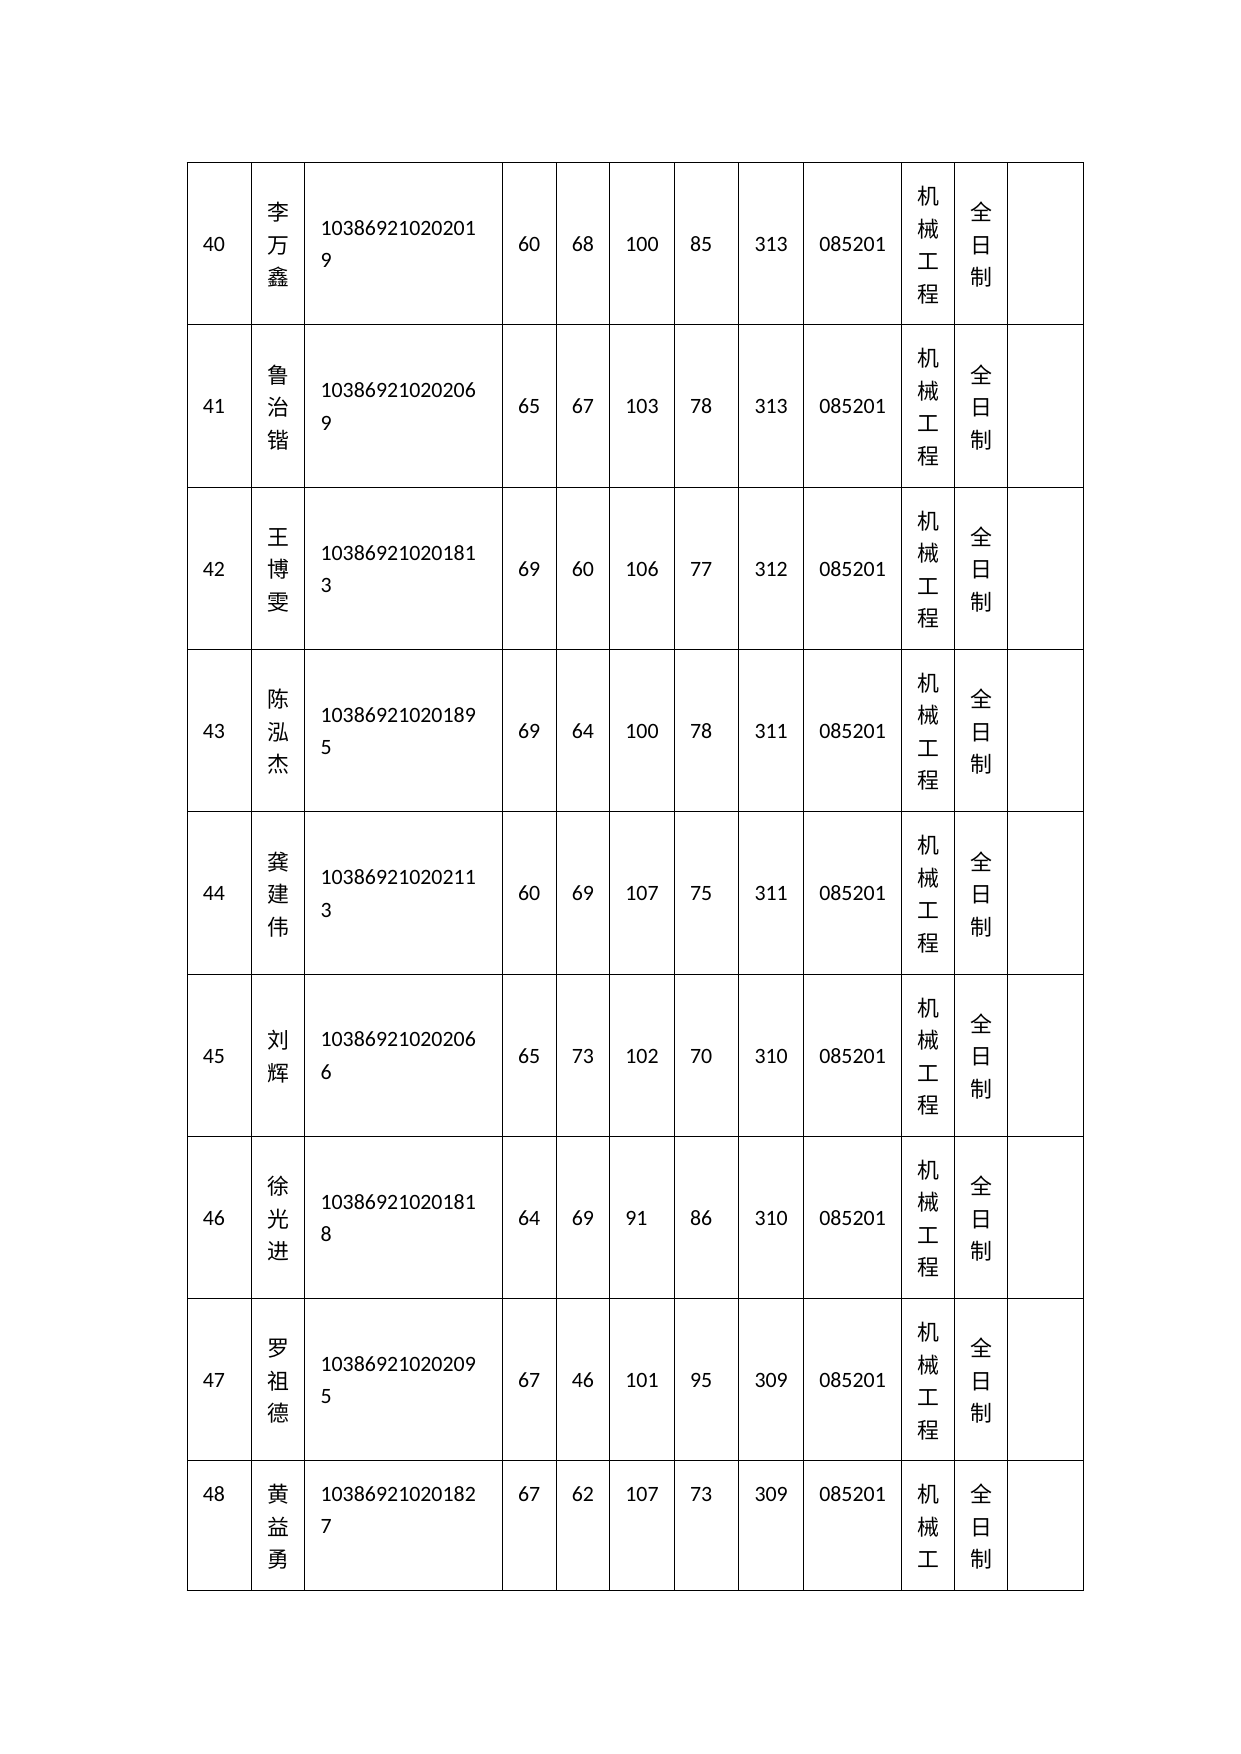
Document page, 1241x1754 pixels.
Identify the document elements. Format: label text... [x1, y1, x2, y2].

table_cell 95 [675, 1299, 738, 1460]
table_cell 机械工程 [902, 1137, 954, 1298]
table_cell 73 [675, 1461, 738, 1590]
table_cell 101 [610, 1299, 674, 1460]
table_cell 311 [739, 650, 803, 811]
table_cell 103869210201813 [305, 488, 502, 649]
table_cell 68 [557, 163, 609, 324]
table_cell 机械工程 [902, 812, 954, 973]
table_cell 103869210202113 [305, 812, 502, 973]
table_cell 全日制 [955, 1299, 1007, 1460]
table_cell 69 [557, 1137, 609, 1298]
table_cell 73 [557, 975, 609, 1136]
table_cell 309 [739, 1461, 803, 1590]
table_cell [1008, 1461, 1083, 1590]
table_cell 李万鑫 [252, 163, 304, 324]
table_cell 103869210201895 [305, 650, 502, 811]
table_cell 全日制 [955, 1461, 1007, 1590]
table_cell 机械工程 [902, 1461, 954, 1590]
table_cell 67 [503, 1299, 556, 1460]
table_cell 40 [188, 163, 251, 324]
table_cell 78 [675, 325, 738, 487]
table_cell 60 [557, 488, 609, 649]
table_cell 103869210201818 [305, 1137, 502, 1298]
table_cell 85 [675, 163, 738, 324]
table_cell 100 [610, 163, 674, 324]
table_cell 085201 [804, 1461, 901, 1590]
table_cell 全日制 [955, 1137, 1007, 1298]
table_cell 67 [503, 1461, 556, 1590]
table_cell [1008, 488, 1083, 649]
table_cell 机械工程 [902, 1299, 954, 1460]
table_cell 46 [557, 1299, 609, 1460]
table_cell [1008, 1299, 1083, 1460]
table_cell 60 [503, 812, 556, 973]
table_cell 全日制 [955, 975, 1007, 1136]
table_cell 王博雯 [252, 488, 304, 649]
table_cell 103869210202066 [305, 975, 502, 1136]
table_cell 徐光进 [252, 1137, 304, 1298]
table_cell 103869210202095 [305, 1299, 502, 1460]
table_cell 65 [503, 325, 556, 487]
table_cell 罗祖德 [252, 1299, 304, 1460]
table_cell 69 [503, 650, 556, 811]
table_cell 103869210202069 [305, 325, 502, 487]
table_cell 黄益勇 [252, 1461, 304, 1590]
table_cell 62 [557, 1461, 609, 1590]
table_cell 机械工程 [902, 488, 954, 649]
table_cell 310 [739, 1137, 803, 1298]
table_cell [1008, 975, 1083, 1136]
table_cell 65 [503, 975, 556, 1136]
table_cell 全日制 [955, 488, 1007, 649]
table_cell 103869210202019 [305, 163, 502, 324]
table_cell 312 [739, 488, 803, 649]
table_cell 46 [188, 1137, 251, 1298]
table_cell 机械工程 [902, 650, 954, 811]
table_cell 085201 [804, 488, 901, 649]
table_cell 313 [739, 325, 803, 487]
table_cell 64 [503, 1137, 556, 1298]
table_cell 48 [188, 1461, 251, 1590]
table_cell 41 [188, 325, 251, 487]
table_cell 47 [188, 1299, 251, 1460]
table_cell 107 [610, 1461, 674, 1590]
table_cell 100 [610, 650, 674, 811]
table_cell 机械工程 [902, 975, 954, 1136]
table_cell [1008, 812, 1083, 973]
table_cell 102 [610, 975, 674, 1136]
table_cell 64 [557, 650, 609, 811]
table_cell 085201 [804, 163, 901, 324]
table_cell 085201 [804, 325, 901, 487]
table_cell 78 [675, 650, 738, 811]
table_cell 全日制 [955, 325, 1007, 487]
table_cell 313 [739, 163, 803, 324]
table_cell [1008, 1137, 1083, 1298]
table_cell 106 [610, 488, 674, 649]
table_cell 鲁治锴 [252, 325, 304, 487]
table_cell 69 [503, 488, 556, 649]
table_cell 085201 [804, 975, 901, 1136]
table_cell 085201 [804, 812, 901, 973]
table_cell 103869210201827 [305, 1461, 502, 1590]
table_cell 机械工程 [902, 163, 954, 324]
table_cell 103 [610, 325, 674, 487]
table_cell 45 [188, 975, 251, 1136]
table_cell 67 [557, 325, 609, 487]
table_cell 085201 [804, 1137, 901, 1298]
table_cell 309 [739, 1299, 803, 1460]
table_cell 全日制 [955, 812, 1007, 973]
table_cell 107 [610, 812, 674, 973]
table_cell 刘辉 [252, 975, 304, 1136]
table_cell 全日制 [955, 163, 1007, 324]
table_cell 44 [188, 812, 251, 973]
table_cell 机械工程 [902, 325, 954, 487]
table_cell 60 [503, 163, 556, 324]
table_cell 70 [675, 975, 738, 1136]
table_cell 311 [739, 812, 803, 973]
table_cell [1008, 325, 1083, 487]
table_cell 42 [188, 488, 251, 649]
table_cell 77 [675, 488, 738, 649]
table_cell 91 [610, 1137, 674, 1298]
table_cell [1008, 163, 1083, 324]
table_cell 69 [557, 812, 609, 973]
table_cell 86 [675, 1137, 738, 1298]
table_cell 43 [188, 650, 251, 811]
table_cell 085201 [804, 650, 901, 811]
table_cell 龚建伟 [252, 812, 304, 973]
table_cell 085201 [804, 1299, 901, 1460]
table_cell 陈泓杰 [252, 650, 304, 811]
table_cell 全日制 [955, 650, 1007, 811]
table_cell 310 [739, 975, 803, 1136]
table_cell [1008, 650, 1083, 811]
table_cell 75 [675, 812, 738, 973]
